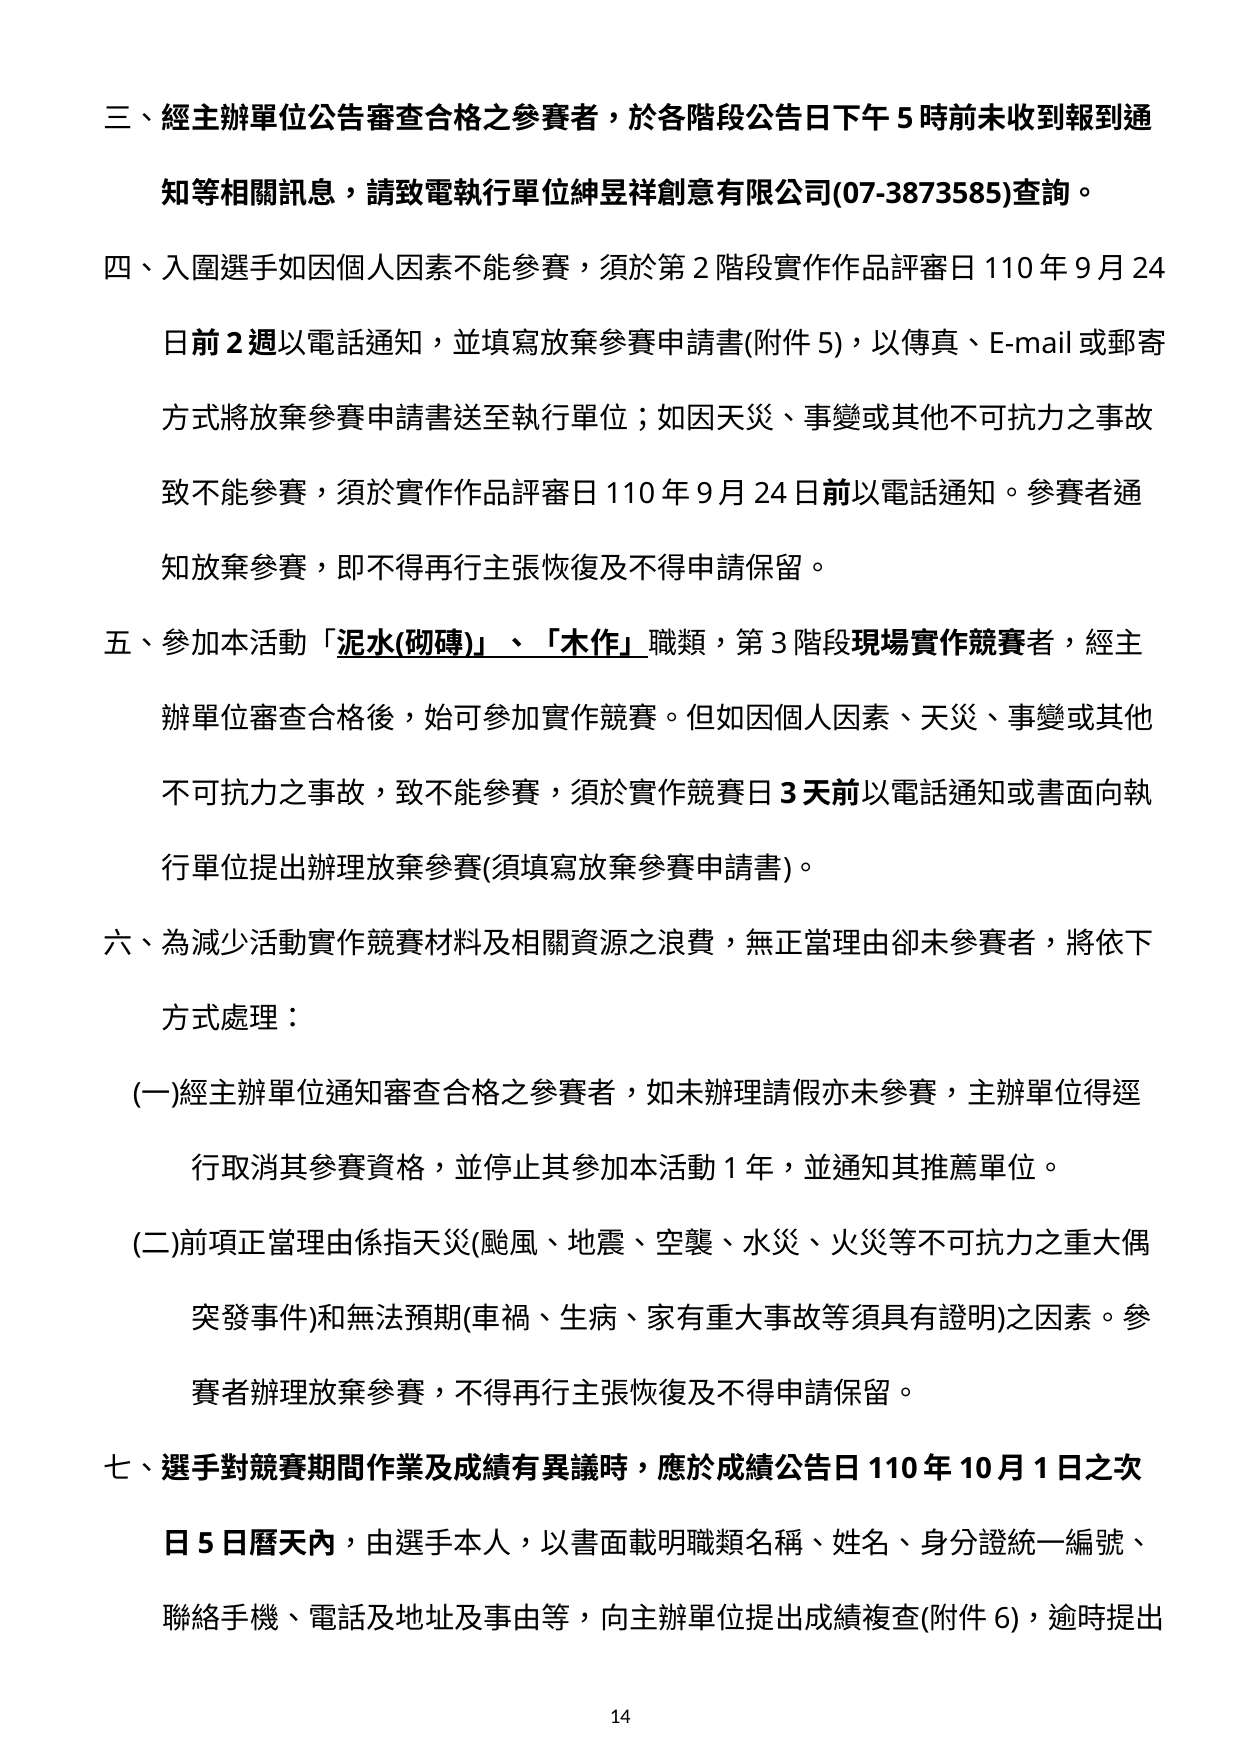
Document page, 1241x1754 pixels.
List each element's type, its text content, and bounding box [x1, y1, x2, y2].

text 六、為減少活動實作競賽材料及相關資源之浪費，無正當理由卻未參賽者，將依下方式處理： [103, 903, 1166, 1053]
text 三、經主辦單位公告審查合格之參賽者，於各階段公告日下午5時前未收到報到通知等相關訊息，請致電執行單位紳昱祥創意有限公司(07-3873585)查詢。 [103, 78, 1166, 228]
text (一)經主辦單位通知審查合格之參賽者，如未辦理請假亦未參賽，主辦單位得逕行取消其參賽資格，並停止其參加本活動1年，並通知其推薦單位。 [133, 1053, 1166, 1203]
text 五、參加本活動「泥水(砌磚)」、「木作」職類，第3階段現場實作競賽者，經主辦單位審查合格後，始可參加實作競賽。但如因個人因素、天災、事變或其他不可抗力之事故，致不能參賽，須於實作競賽日3天前以電話通知或書面向執行單位提出辦理放棄參賽(須填寫放棄參賽申請書)。 [103, 603, 1166, 903]
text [103, 1428, 1166, 1653]
text 四、入圍選手如因個人因素不能參賽，須於第2階段實作作品評審日110年9月24日前2週以電話通知，並填寫放棄參賽申請書(附件5)，以傳真、E-mail或郵寄方式將放棄參賽申請書送至執行單位；如因天災、事變或其他不可抗力之事故致不能參賽，須於實作作品評審日110年9月24日前以電話通知。參賽者通知放棄參賽，即不得再行主張恢復及不得申請保留。 [103, 228, 1166, 603]
text (二)前項正當理由係指天災(颱風、地震、空襲、水災、火災等不可抗力之重大偶突發事件)和無法預期(車禍、生病、家有重大事故等須具有證明)之因素。參賽者辦理放棄參賽，不得再行主張恢復及不得申請保留。 [133, 1203, 1166, 1428]
